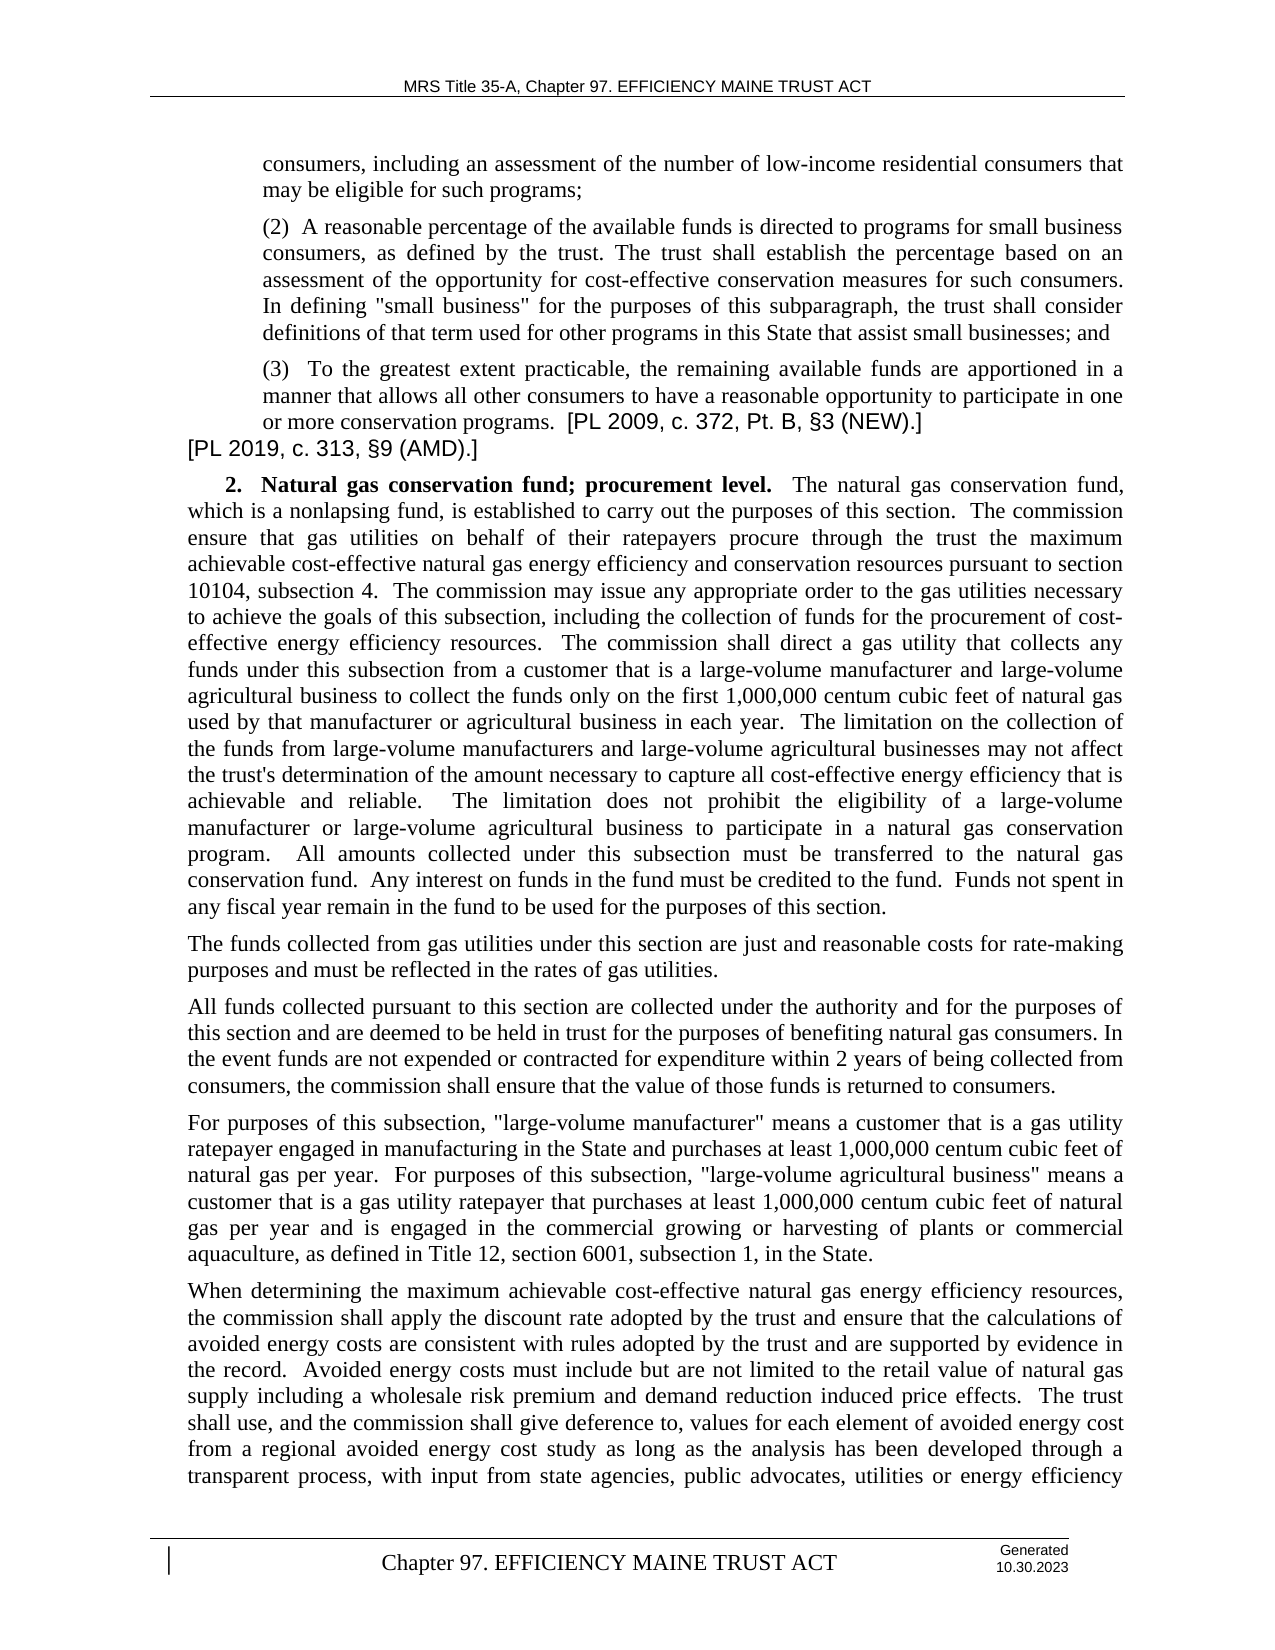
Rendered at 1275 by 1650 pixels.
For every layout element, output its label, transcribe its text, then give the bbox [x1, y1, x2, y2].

text The funds collected from gas utilities under this section are just and reasonable costs for rate-making purposes and must be reflected in the rates of gas utilities. [187, 930, 1125, 982]
text For purposes of this subsection, "large-volume manufacturer" means a customer that is a gas utility ratepayer engaged in manufacturing in the State and purchases at least 1,000,000 centum cubic feet of natural gas per year. For purposes of this subsection, "large-volume agricultural business" means a customer that is a gas utility ratepayer that purchases at least 1,000,000 centum cubic feet of natural gas per year and is engaged in the commercial growing or harvesting of plants or commercial aquaculture, as defined in Title 12, section 6001, subsection 1, in the State. [187, 1109, 1125, 1267]
text All funds collected pursuant to this section are collected under the authority and for the purposes of this section and are deemed to be held in trust for the purposes of benefiting natural gas consumers. In the event funds are not expended or contracted for expenditure within 2 years of being collected from consumers, the commission shall ensure that the value of those funds is returned to consumers. [187, 993, 1125, 1098]
text (2) A reasonable percentage of the available funds is directed to programs for small business consumers, as defined by the trust. The trust shall establish the percentage based on an assessment of the opportunity for cost-effective conservation measures for such consumers. In defining "small business" for the purposes of this subparagraph, the trust shall consider definitions of that term used for other programs in this State that assist small businesses; and [262, 213, 1125, 345]
text (3) To the greatest extent practicable, the remaining available funds are apportioned in a manner that allows all other consumers to have a reasonable opportunity to participate in one or more conservation programs. [PL 2009, c. 372, Pt. B, §3 (NEW).] [262, 355, 1125, 434]
text 2. Natural gas conservation fund; procurement level. The natural gas conservation fund, which is a nonlapsing fund, is established to carry out the purposes of this section. The commission ensure that gas utilities on behalf of their ratepayers procure through the trust the maximum achievable cost-effective natural gas energy efficiency and conservation resources pursuant to section 10104, subsection 4. The commission may issue any appropriate order to the gas utilities necessary to achieve the goals of this subsection, including the collection of funds for the procurement of cost-effective energy efficiency resources. The commission shall direct a gas utility that collects any funds under this subsection from a customer that is a large-volume manufacturer and large-volume agricultural business to collect the funds only on the first 1,000,000 centum cubic feet of natural gas used by that manufacturer or agricultural business in each year. The limitation on the collection of the funds from large-volume manufacturers and large-volume agricultural businesses may not affect the trust's determination of the amount necessary to capture all cost-effective energy efficiency that is achievable and reliable. The limitation does not prohibit the eligibility of a large-volume manufacturer or large-volume agricultural business to participate in a natural gas conservation program. All amounts collected under this subsection must be transferred to the natural gas conservation fund. Any interest on funds in the fund must be credited to the fund. Funds not spent in any fiscal year remain in the fund to be used for the purposes of this section. [187, 471, 1125, 919]
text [187, 1277, 1125, 1488]
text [262, 150, 1125, 203]
text [PL 2019, c. 313, §9 (AMD).] [187, 434, 1125, 461]
